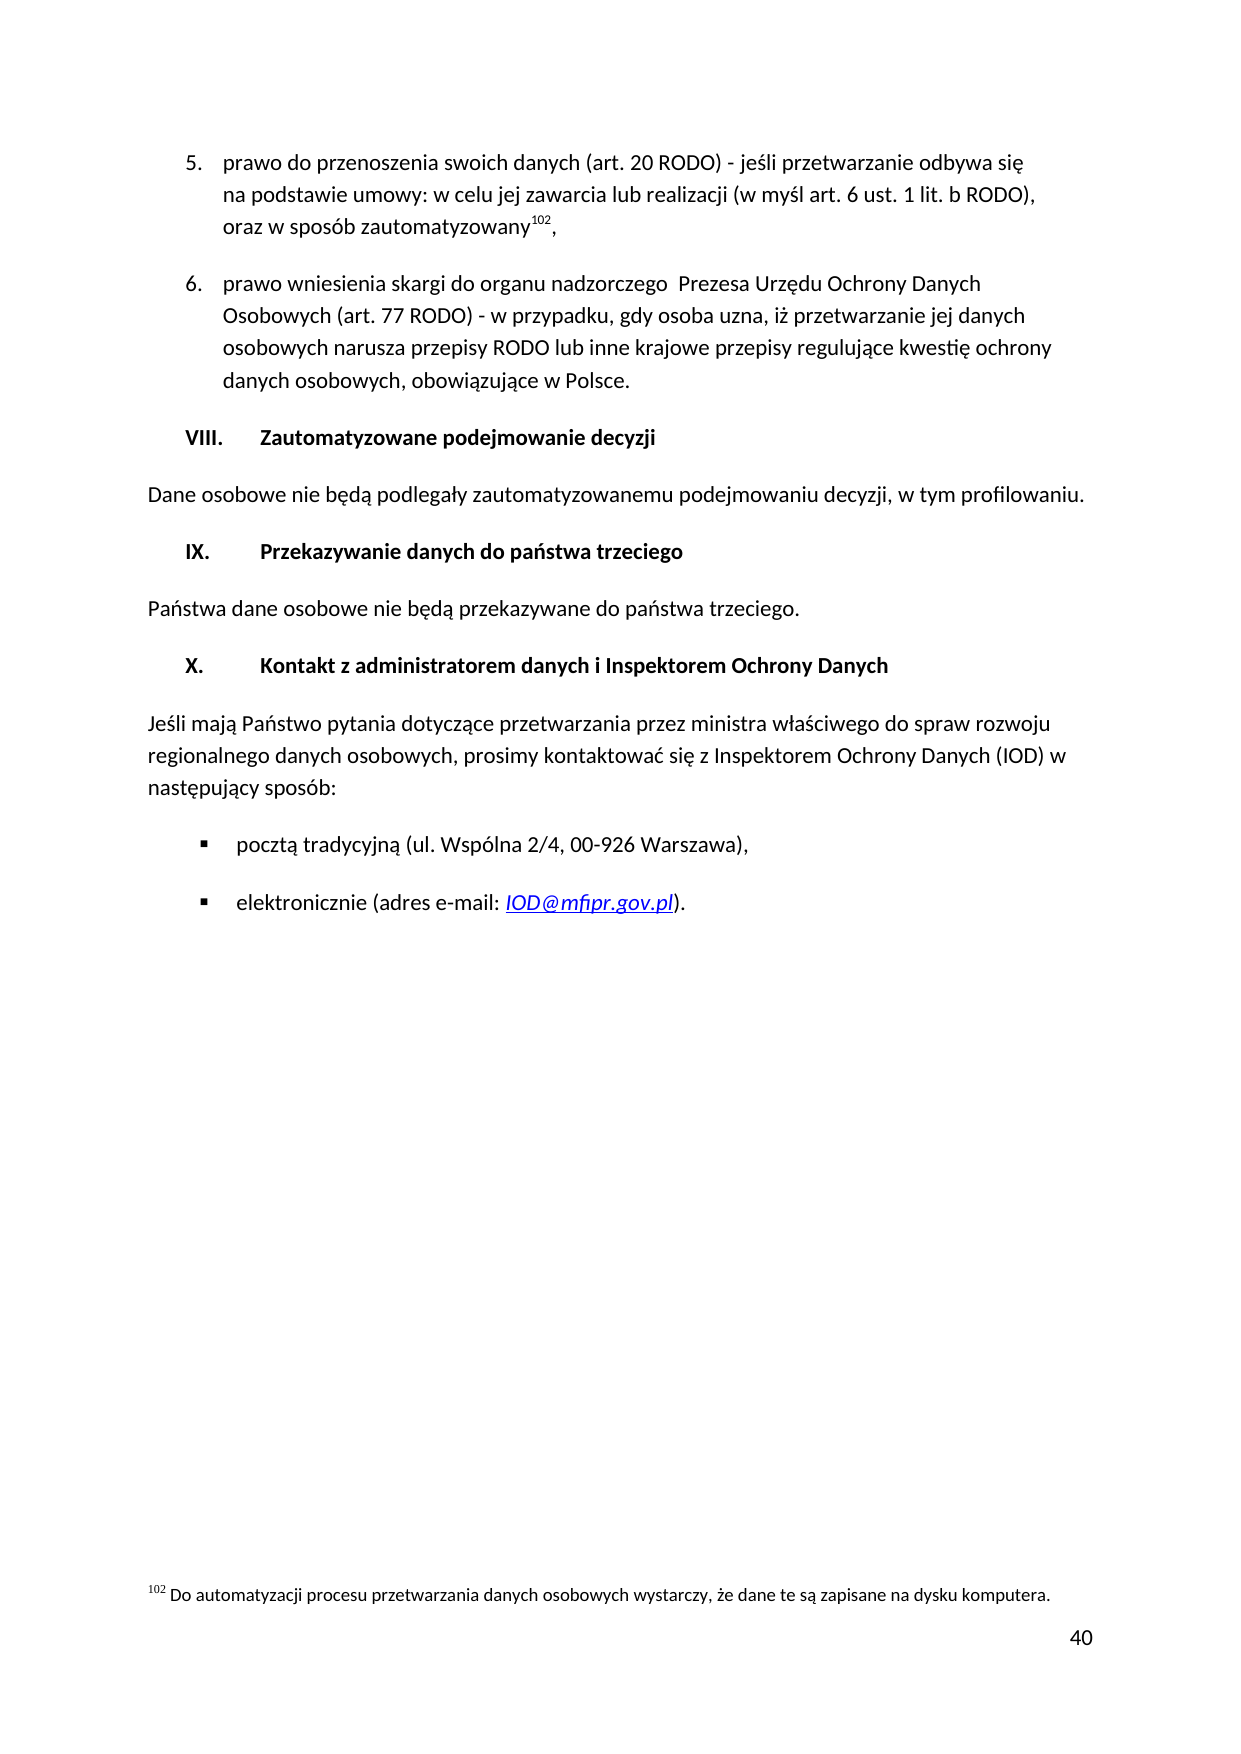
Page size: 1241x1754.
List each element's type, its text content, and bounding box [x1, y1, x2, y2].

list prawo do przenoszenia swoich danych (art. 20 RODO) - jeśli przetwarzanie odbywa się na podstawie umowy: w celu jej zawarcia lub realizacji (w myśl art. 6 ust. 1 lit. b RODO), oraz w sposób zautomatyzowany, [185, 148, 1093, 240]
text Dane osobowe nie będą podlegały zautomatyzowanemu podejmowaniu decyzji, w tym profilowaniu. [148, 480, 1093, 508]
list prawo wniesienia skargi do organu nadzorczego Prezesa Urzędu Ochrony Danych Osobowych (art. 77 RODO) - w przypadku, gdy osoba uzna, iż przetwarzanie jej danych osobowych narusza przepisy RODO lub inne krajowe przepisy regulujące kwestię ochrony danych osobowych, obowiązujące w Polsce. [185, 269, 1093, 394]
list Zautomatyzowane podejmowanie decyzji [185, 423, 1093, 451]
list Przekazywanie danych do państwa trzeciego [185, 537, 1093, 565]
list elektronicznie (adres e-mail: IOD@mfipr.gov.pl). [199, 888, 1093, 916]
text Jeśli mają Państwo pytania dotyczące przetwarzania przez ministra właściwego do spraw rozwoju regionalnego danych osobowych, prosimy kontaktować się z Inspektorem Ochrony Danych (IOD) w następujący sposób: [148, 709, 1093, 801]
list Kontakt z administratorem danych i Inspektorem Ochrony Danych [185, 652, 1093, 680]
text Państwa dane osobowe nie będą przekazywane do państwa trzeciego. [148, 594, 1093, 622]
list pocztą tradycyjną (ul. Wspólna 2/4, 00-926 Warszawa), [199, 830, 1093, 858]
